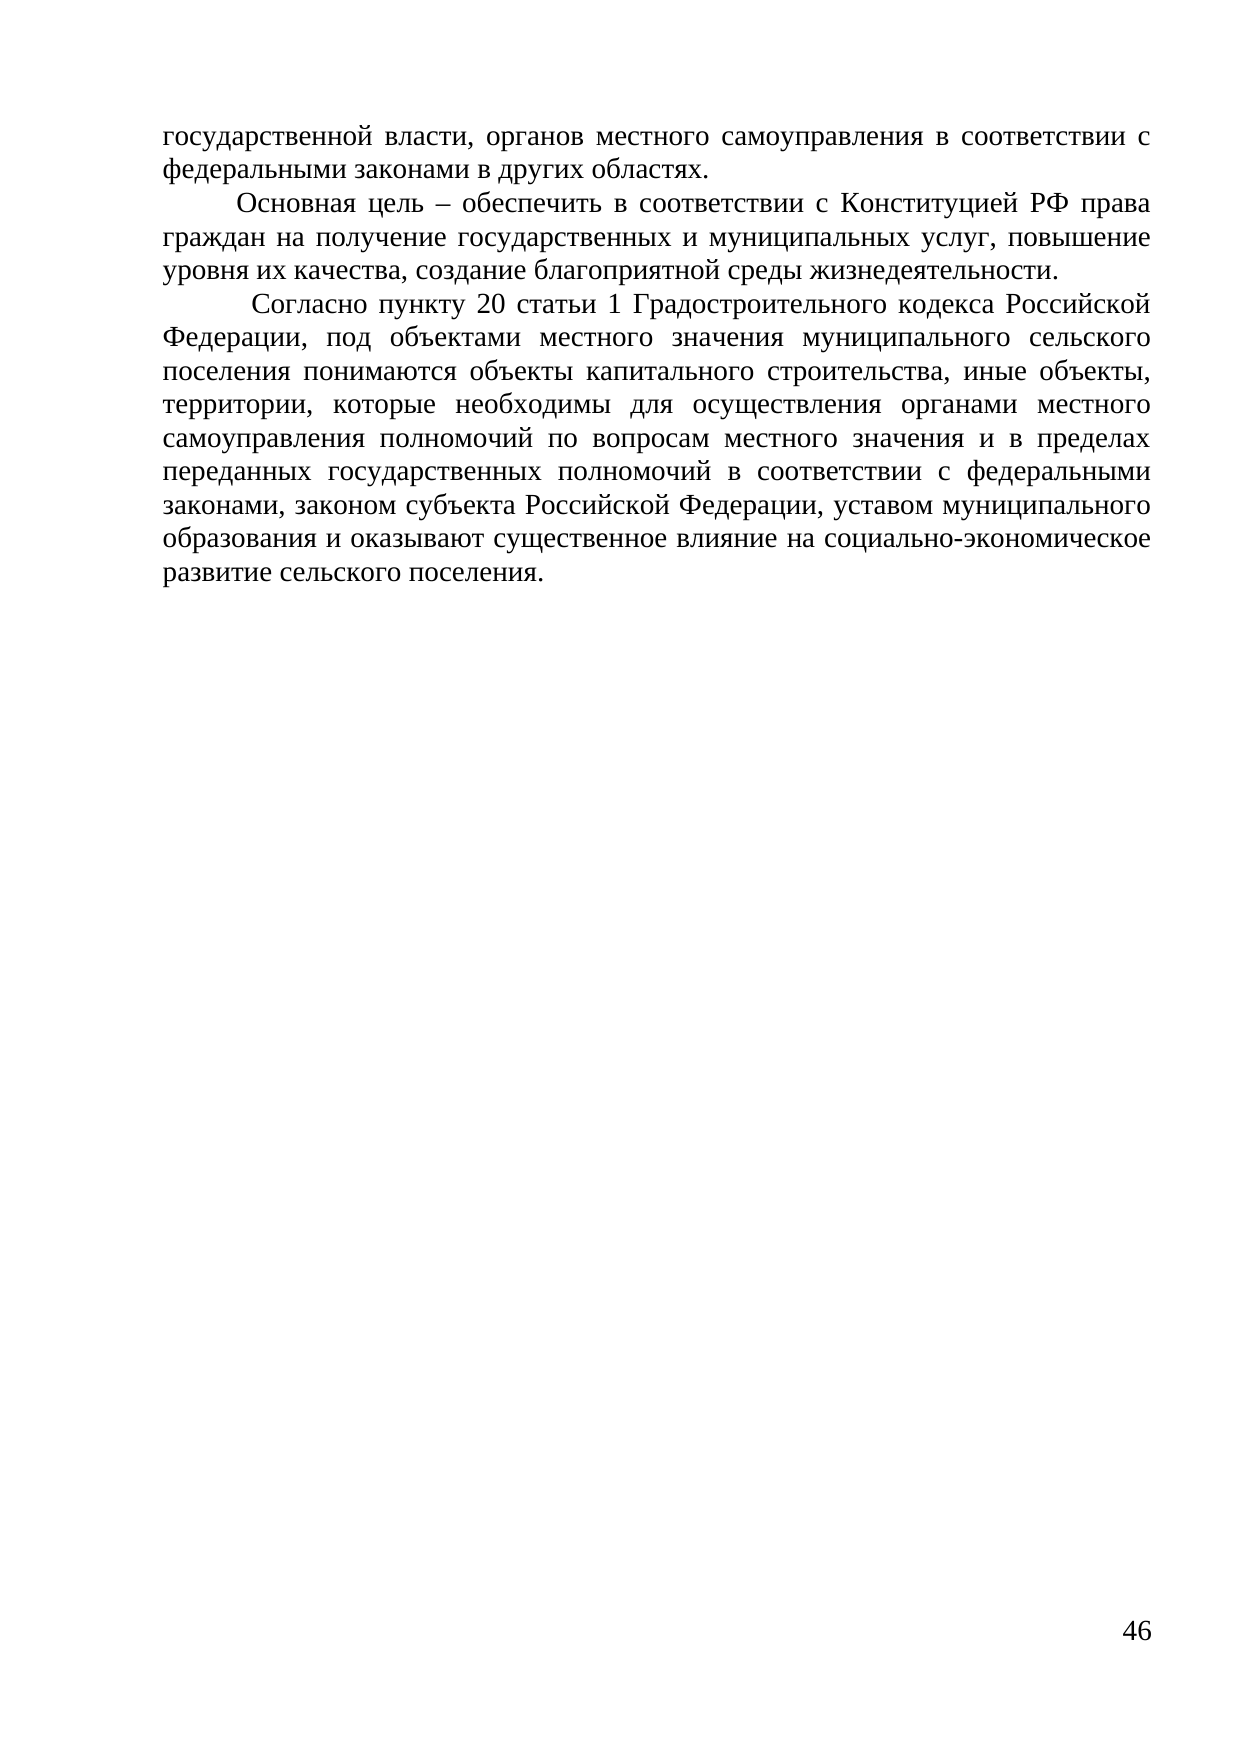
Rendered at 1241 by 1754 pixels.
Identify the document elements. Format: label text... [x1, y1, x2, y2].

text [162, 118, 1152, 185]
text Согласно пункту 20 статьи 1 Градостроительного кодекса Российской Федерации, под объектами местного значения муниципального сельского поселения понимаются объекты капитального строительства, иные объекты, территории, которые необходимы для осуществления органами местного самоуправления полномочий по вопросам местного значения и в пределах переданных государственных полномочий в соответствии с федеральными законами, законом субъекта Российской Федерации, уставом муниципального образования и оказывают существенное влияние на социально-экономическое развитие сельского поселения. [162, 286, 1152, 588]
text Основная цель – обеспечить в соответствии с Конституцией РФ права граждан на получение государственных и муниципальных услуг, повышение уровня их качества, создание благоприятной среды жизнедеятельности. [162, 185, 1152, 286]
